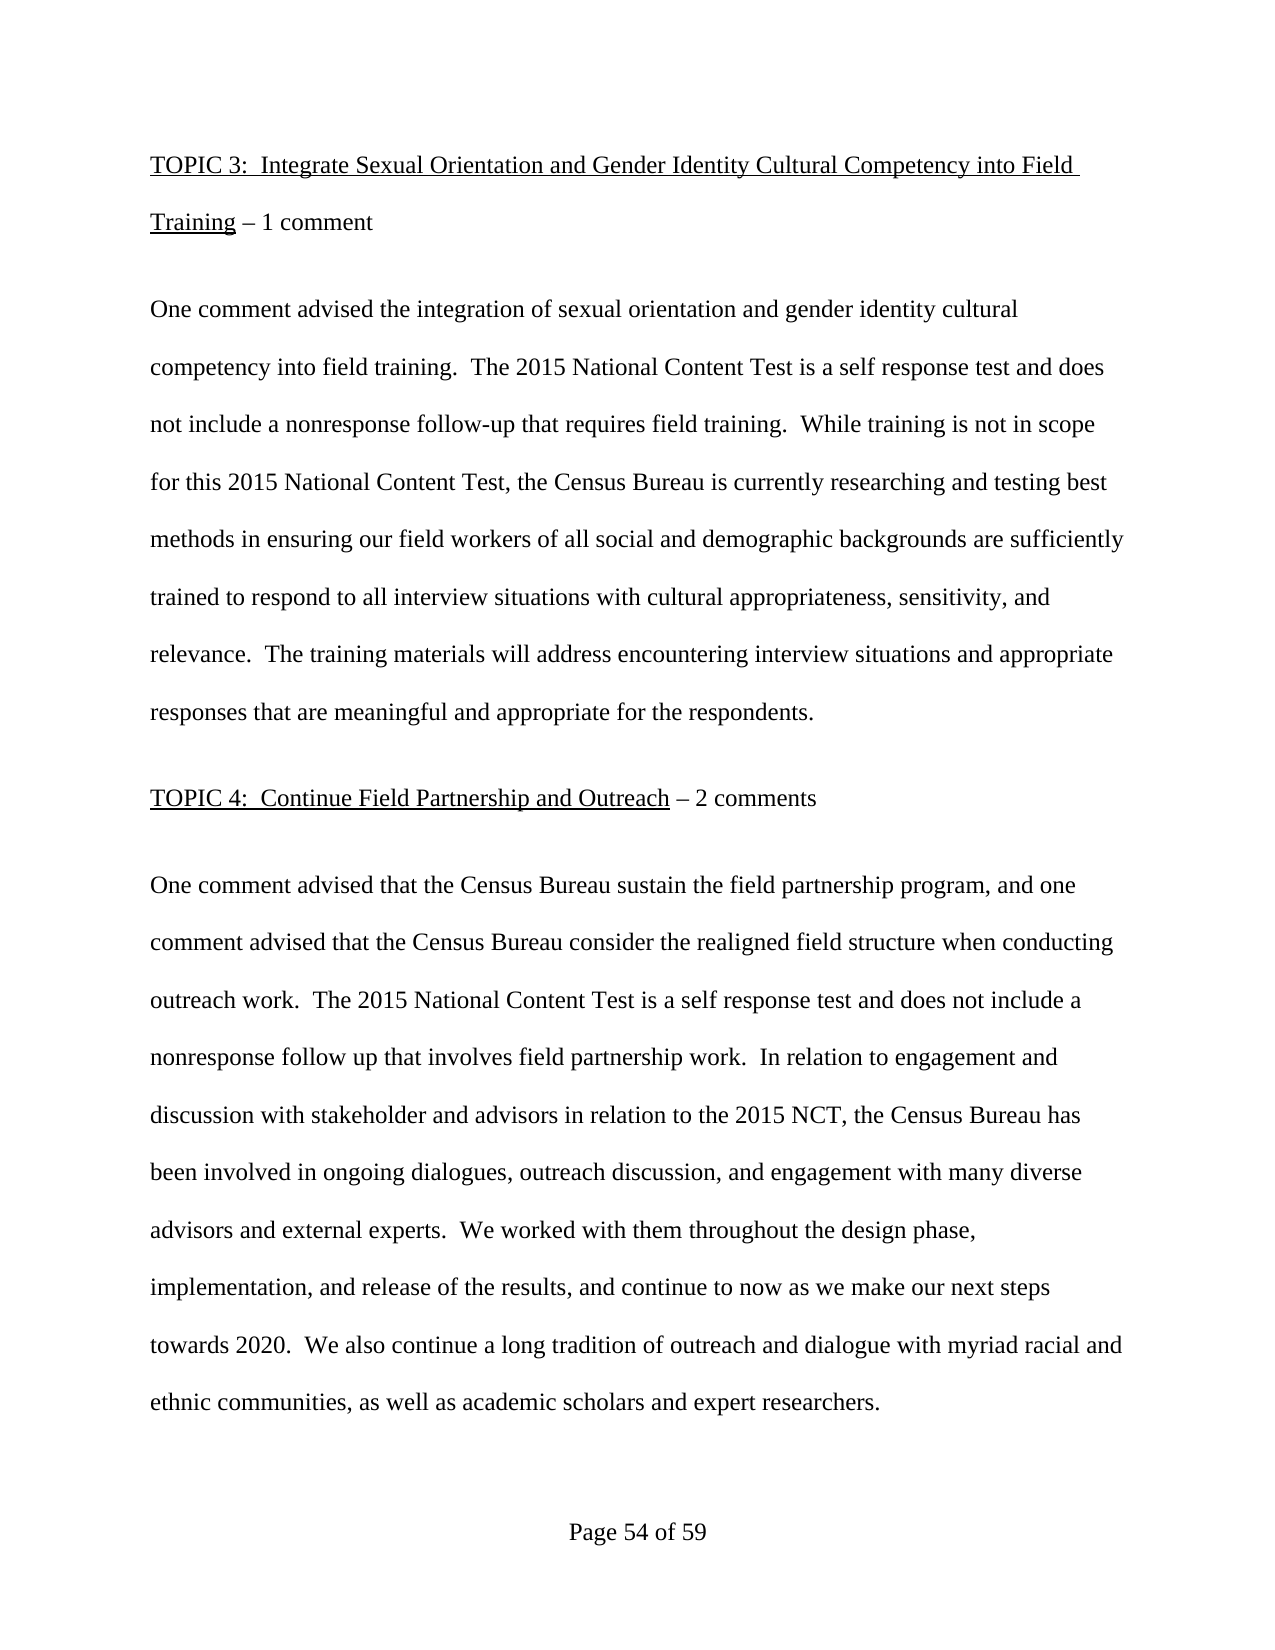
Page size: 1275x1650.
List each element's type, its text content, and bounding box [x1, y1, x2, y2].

text One comment advised that the Census Bureau sustain the field partnership program, and one comment advised that the Census Bureau consider the realigned field structure when conducting outreach work. The 2015 National Content Test is a self response test and does not include a nonresponse follow up that involves field partnership work. In relation to engagement and discussion with stakeholder and advisors in relation to the 2015 NCT, the Census Bureau has been involved in ongoing dialogues, outreach discussion, and engagement with many diverse advisors and external experts. We worked with them throughout the design phase, implementation, and release of the results, and continue to now as we make our next steps towards 2020. We also continue a long tradition of outreach and dialogue with myriad racial and ethnic communities, as well as academic scholars and expert researchers. [150, 870, 1125, 1416]
text TOPIC 3: Integrate Sexual Orientation and Gender Identity Cultural Competency into Field Training – 1 comment [150, 150, 1125, 236]
text One comment advised the integration of sexual orientation and gender identity cultural competency into field training. The 2015 National Content Test is a self response test and does not include a nonresponse follow-up that requires field training. While training is not in scope for this 2015 National Content Test, the Census Bureau is currently researching and testing best methods in ensuring our field workers of all social and demographic backgrounds are sufficiently trained to respond to all interview situations with cultural appropriateness, sensitivity, and relevance. The training materials will address encountering interview situations and appropriate responses that are meaningful and appropriate for the respondents. [150, 294, 1125, 725]
text TOPIC 4: Continue Field Partnership and Outreach – 2 comments [150, 783, 1125, 812]
